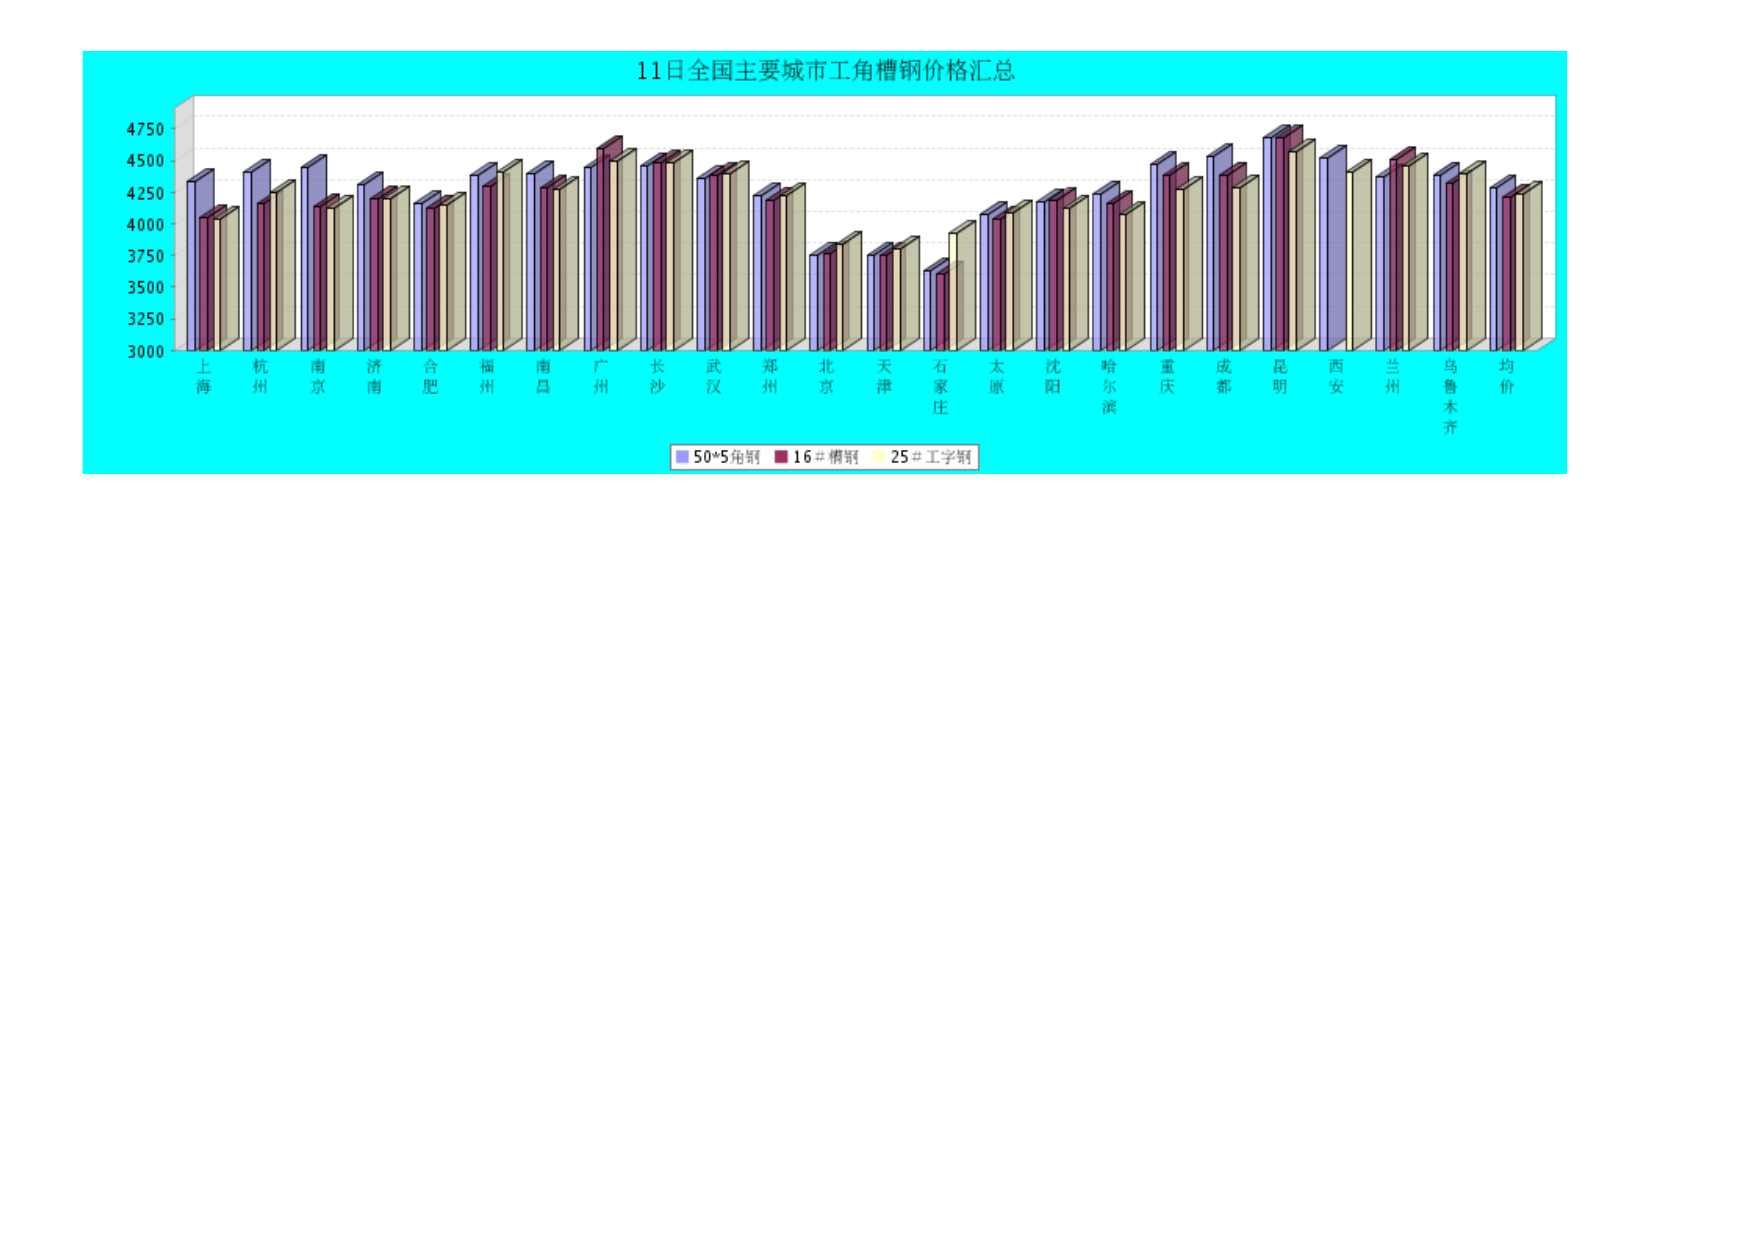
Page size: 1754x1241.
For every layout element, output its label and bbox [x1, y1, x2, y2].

picture [82, 51, 1568, 474]
